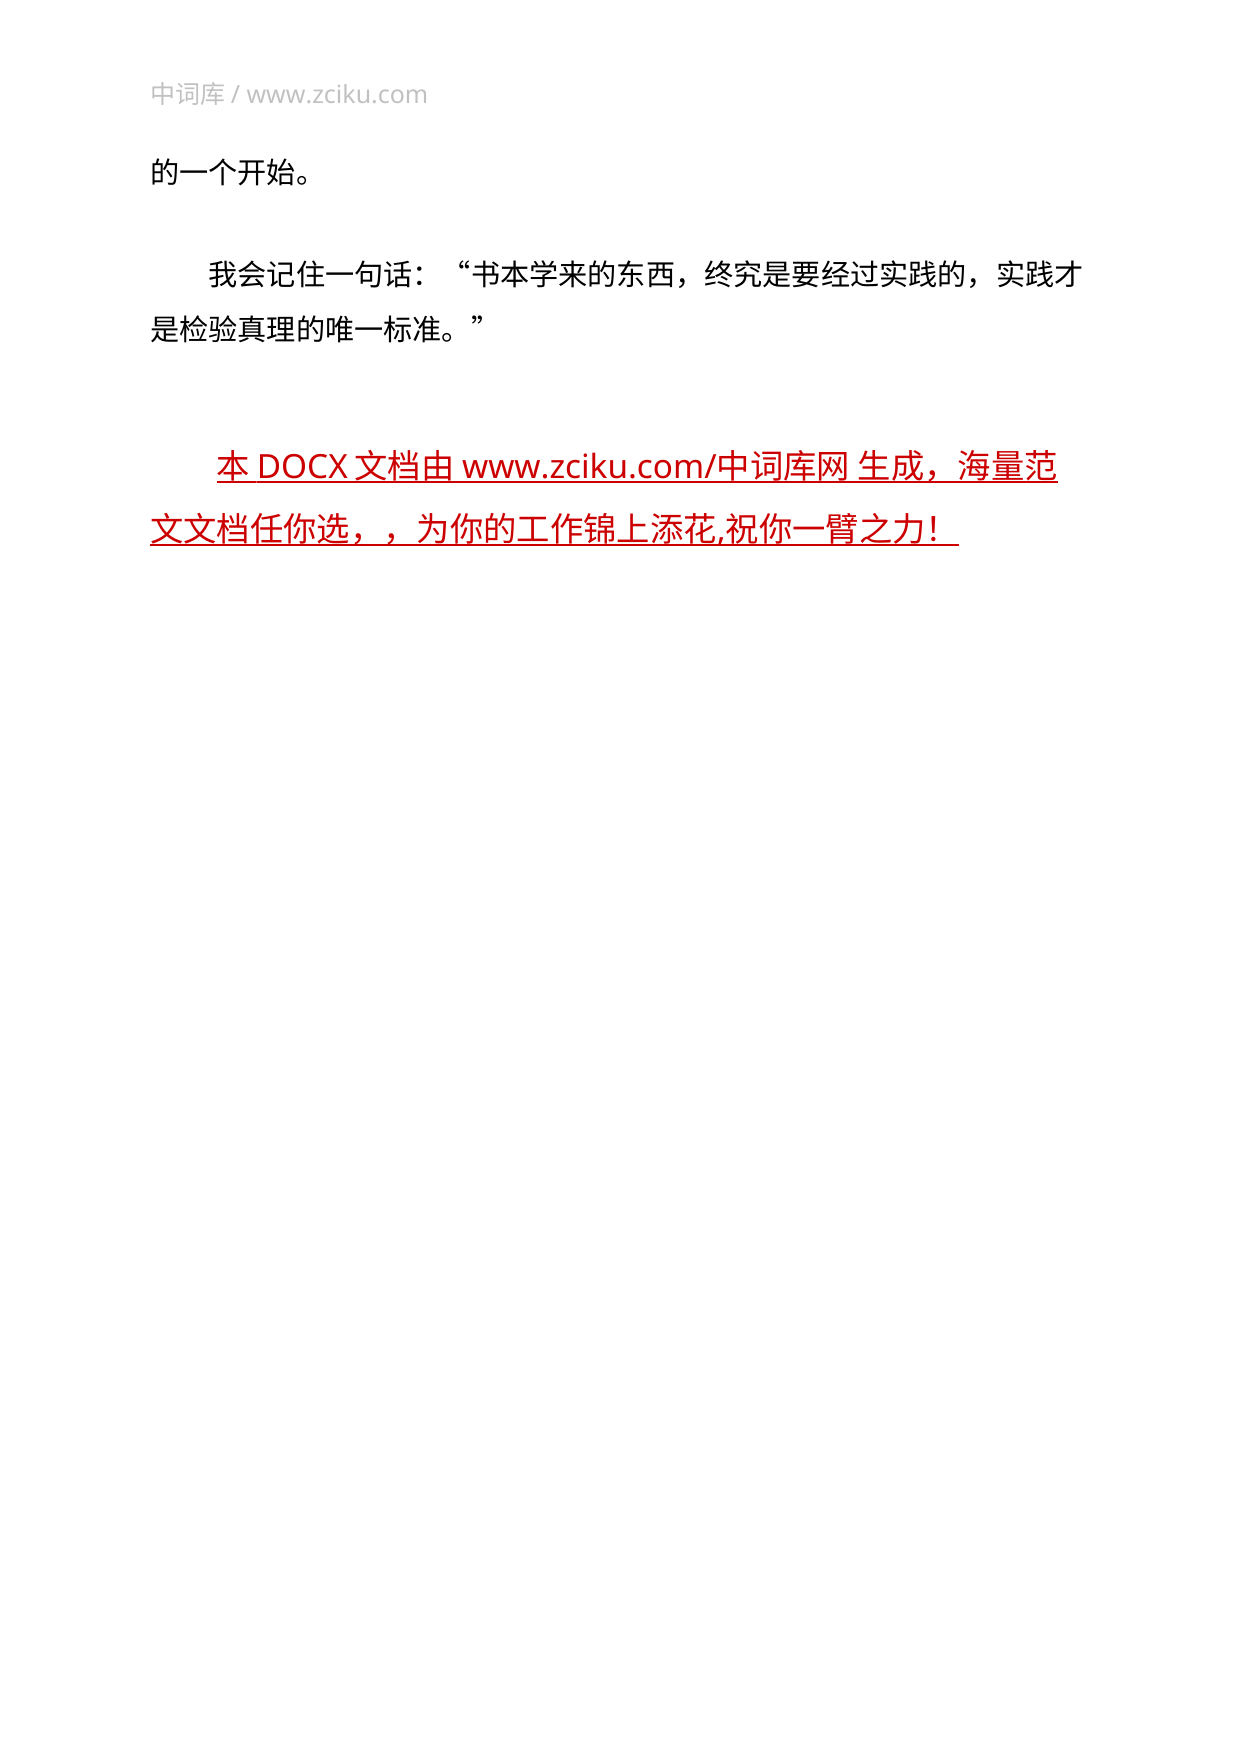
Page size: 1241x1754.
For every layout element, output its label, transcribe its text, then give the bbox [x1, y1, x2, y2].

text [150, 150, 1090, 192]
text 我会记住一句话：“书本学来的东西，终究是要经过实践的，实践才是检验真理的唯一标准。” [150, 252, 1090, 349]
text 本DOCX文档由 www.zciku.com/中词库网 生成，海量范文文档任你选，，为你的工作锦上添花,祝你一臂之力！ [150, 440, 1090, 551]
